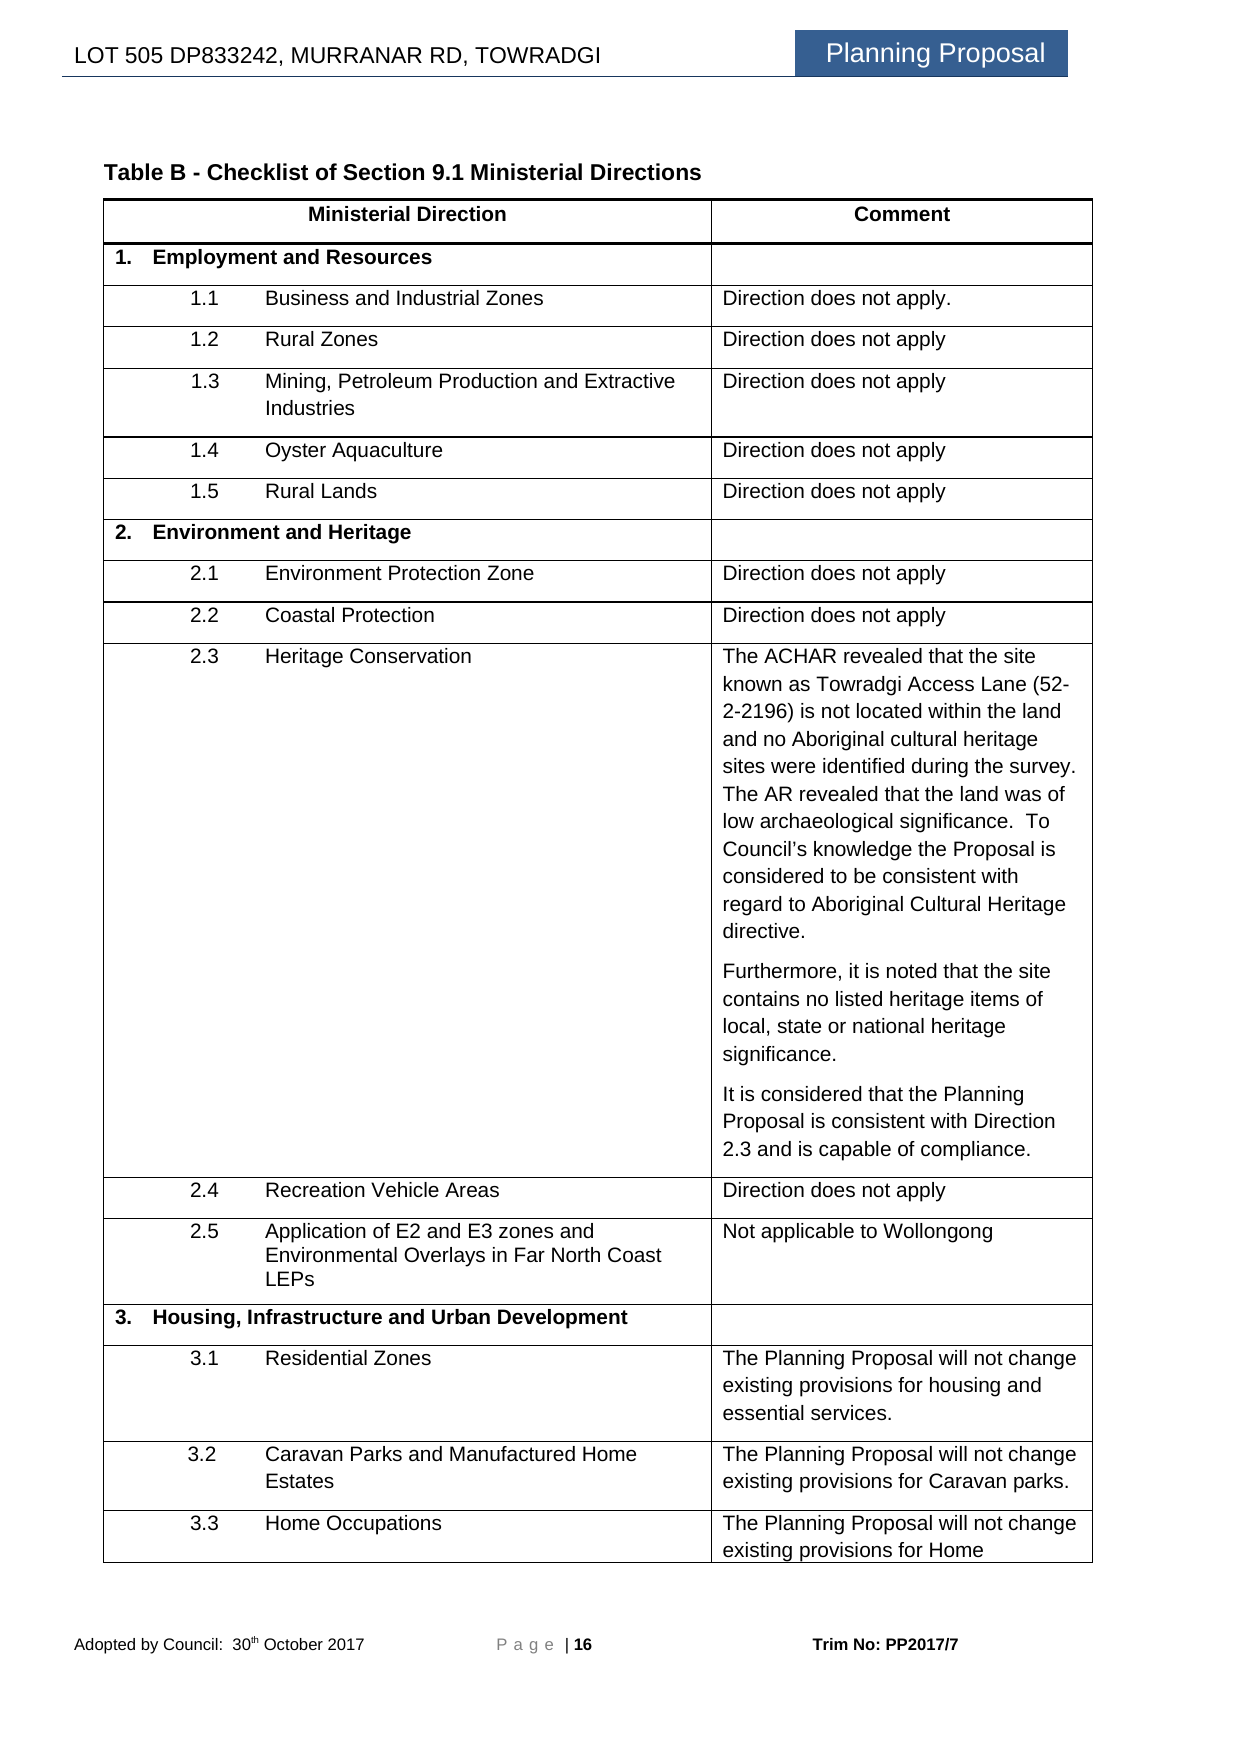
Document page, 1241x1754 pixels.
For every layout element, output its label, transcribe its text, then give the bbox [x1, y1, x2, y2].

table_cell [712, 1511, 1092, 1562]
table_cell 2.1 Environment Protection Zone [104, 561, 711, 601]
table_cell Direction does not apply [712, 1178, 1092, 1218]
table_cell The Planning Proposal will not change existing provisions for Caravan parks. [712, 1442, 1092, 1510]
table_cell Housing, Infrastructure and Urban Development [104, 1305, 711, 1344]
subtitle Table B - Checklist of Section 9.1 Ministerial Directions [103, 159, 1090, 186]
table_cell Not applicable to Wollongong [712, 1219, 1092, 1303]
table_cell Direction does not apply. [712, 286, 1092, 326]
table_cell [712, 1305, 1092, 1344]
table_cell The ACHAR revealed that the site known as Towradgi Access Lane (52-2-2196) is not located within the land and no Aboriginal cultural heritage sites were identified during the survey. The AR revealed that the land was of low archaeological significance. To Council’s knowledge the Proposal is considered to be consistent with regard to Aboriginal Cultural Heritage directive. Furthermore, it is noted that the site contains no listed heritage items of local, state or national heritage significance. It is considered that the Planning Proposal is consistent with Direction 2.3 and is capable of compliance. [712, 644, 1092, 1177]
table_header Ministerial Direction [104, 201, 711, 242]
table_cell 1.5 Rural Lands [104, 479, 711, 519]
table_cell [104, 1511, 711, 1562]
table_cell [712, 245, 1092, 285]
table_cell 2.4 Recreation Vehicle Areas [104, 1178, 711, 1218]
table_cell 3.2 Caravan Parks and Manufactured Home Estates [104, 1442, 711, 1510]
table_cell Environment and Heritage [104, 520, 711, 560]
table_cell 3.1 Residential Zones [104, 1346, 711, 1441]
table_cell Direction does not apply [712, 369, 1092, 436]
table_cell 2.2 Coastal Protection [104, 603, 711, 643]
table_cell 1.4 Oyster Aquaculture [104, 438, 711, 478]
table_cell Direction does not apply [712, 479, 1092, 519]
table_header Comment [712, 201, 1092, 242]
table_cell Direction does not apply [712, 603, 1092, 643]
table_cell [712, 520, 1092, 560]
table_cell 1.3 Mining, Petroleum Production and Extractive Industries [104, 369, 711, 436]
table_cell 1.1 Business and Industrial Zones [104, 286, 711, 326]
table_cell Direction does not apply [712, 327, 1092, 367]
table_cell The Planning Proposal will not change existing provisions for housing and essential services. [712, 1346, 1092, 1441]
table_cell 2.5 Application of E2 and E3 zones and Environmental Overlays in Far North Coast LEPs [104, 1219, 711, 1303]
table_cell Direction does not apply [712, 438, 1092, 478]
table_cell Employment and Resources [104, 245, 711, 285]
table_cell 1.2 Rural Zones [104, 327, 711, 367]
table_cell Direction does not apply [712, 561, 1092, 601]
table_cell 2.3 Heritage Conservation [104, 644, 711, 1177]
